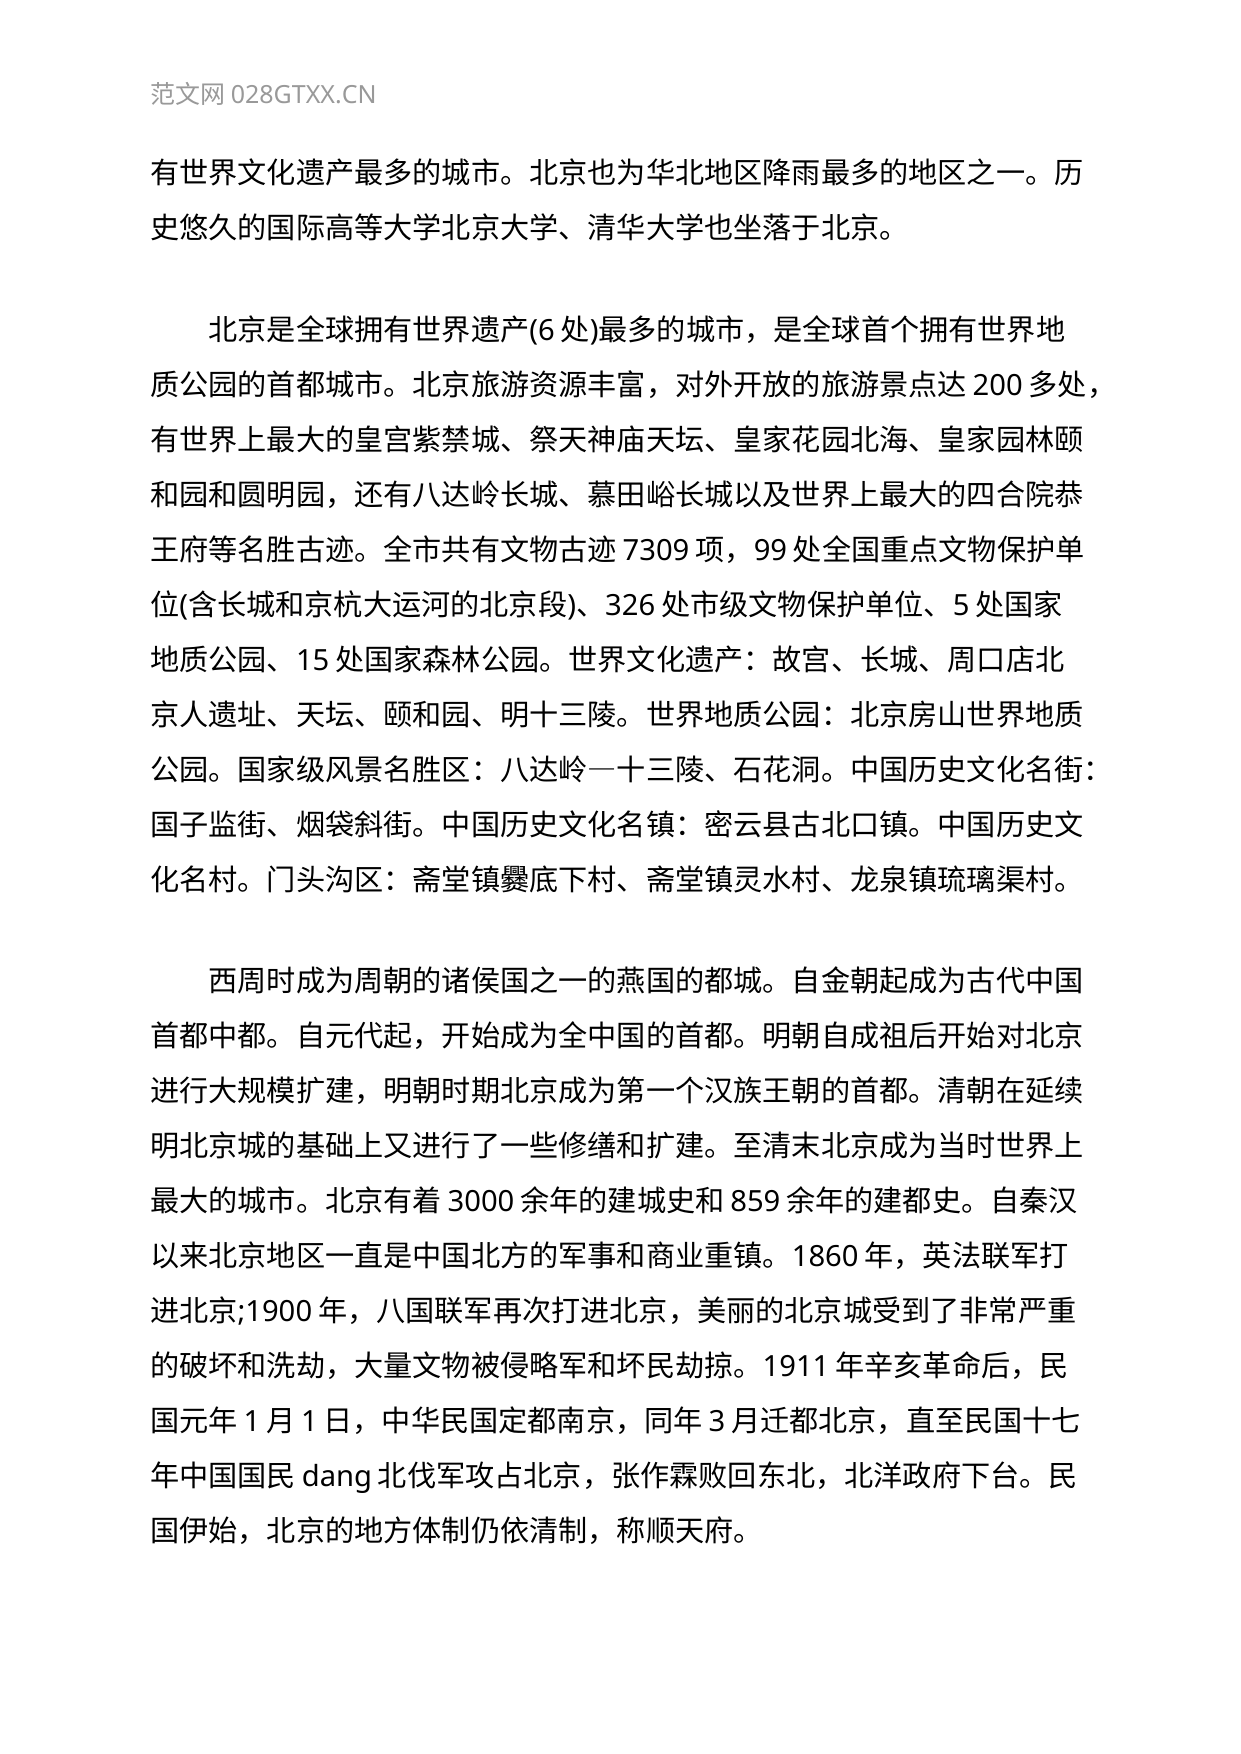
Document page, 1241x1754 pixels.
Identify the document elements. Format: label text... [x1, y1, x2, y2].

text 北京是全球拥有世界遗产(6处)最多的城市，是全球首个拥有世界地质公园的首都城市。北京旅游资源丰富，对外开放的旅游景点达200多处，有世界上最大的皇宫紫禁城、祭天神庙天坛、皇家花园北海、皇家园林颐和园和圆明园，还有八达岭长城、慕田峪长城以及世界上最大的四合院恭王府等名胜古迹。全市共有文物古迹7309项，99处全国重点文物保护单位(含长城和京杭大运河的北京段)、326处市级文物保护单位、5处国家地质公园、15处国家森林公园。世界文化遗产：故宫、长城、周口店北京人遗址、天坛、颐和园、明十三陵。世界地质公园：北京房山世界地质公园。国家级风景名胜区：八达岭―十三陵、石花洞。中国历史文化名街：国子监街、烟袋斜街。中国历史文化名镇：密云县古北口镇。中国历史文化名村。门头沟区：斋堂镇爨底下村、斋堂镇灵水村、龙泉镇琉璃渠村。 [150, 307, 1090, 898]
text 西周时成为周朝的诸侯国之一的燕国的都城。自金朝起成为古代中国首都中都。自元代起，开始成为全中国的首都。明朝自成祖后开始对北京进行大规模扩建，明朝时期北京成为第一个汉族王朝的首都。清朝在延续明北京城的基础上又进行了一些修缮和扩建。至清末北京成为当时世界上最大的城市。北京有着3000余年的建城史和859余年的建都史。自秦汉以来北京地区一直是中国北方的军事和商业重镇。1860年，英法联军打进北京;1900年，八国联军再次打进北京，美丽的北京城受到了非常严重的破坏和洗劫，大量文物被侵略军和坏民劫掠。1911年辛亥革命后，民国元年1月1日，中华民国定都南京，同年3月迁都北京，直至民国十七年中国国民dang北伐军攻占北京，张作霖败回东北，北洋政府下台。民国伊始，北京的地方体制仍依清制，称顺天府。 [150, 958, 1090, 1550]
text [150, 150, 1090, 247]
